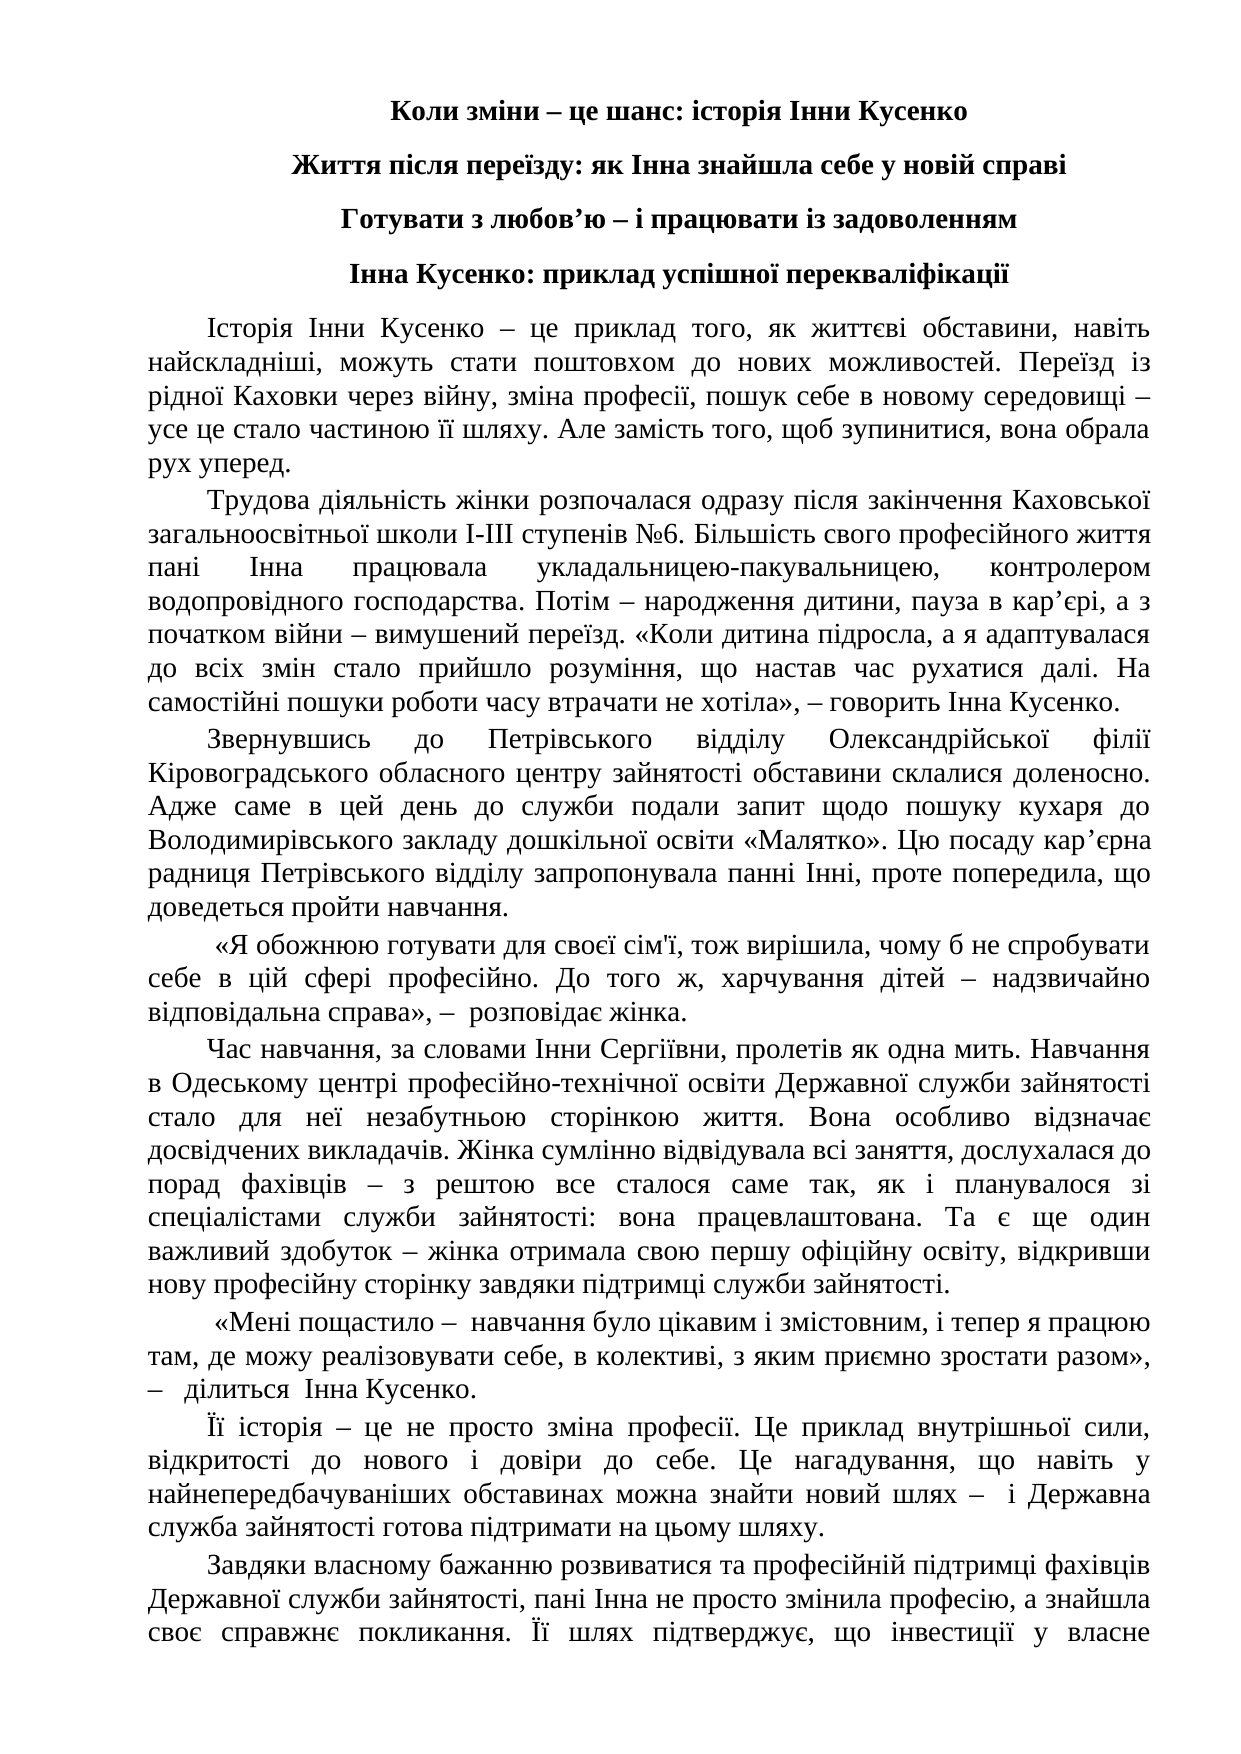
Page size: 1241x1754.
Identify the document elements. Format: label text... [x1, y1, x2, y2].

text «Я обожнюю готувати для своєї сім'ї, тож вирішила, чому б не спробувати себе в цій сфері професійно. До того ж, харчування дітей – надзвичайно відповідальна справа», – розповідає жінка. [148, 927, 1152, 1027]
text Звернувшись до Петрівського відділу Олександрійської філії Кіровоградського обласного центру зайнятості обставини склалися доленосно. Адже саме в цей день до служби подали запит щодо пошуку кухаря до Володимирівського закладу дошкільної освіти «Малятко». Цю посаду кар’єрна радниця Петрівського відділу запропонувала панні Інні, проте попередила, що доведеться пройти навчання. [148, 721, 1152, 923]
text Трудова діяльність жінки розпочалася одразу після закінчення Каховської загальноосвітньої школи І-ІІІ ступенів №6. Більшість свого професійного життя пані Інна працювала укладальницею-пакувальницею, контролером водопровідного господарства. Потім – народження дитини, пауза в кар’єрі, а з початком війни – вимушений переїзд. «Коли дитина підросла, а я адаптувалася до всіх змін стало прийшло розуміння, що настав час рухатися далі. На самостійні пошуки роботи часу втрачати не хотіла», – говорить Інна Кусенко. [148, 482, 1152, 717]
text Її історія – це не просто зміна професії. Це приклад внутрішньої сили, відкритості до нового і довіри до себе. Це нагадування, що навіть у найнепередбачуваніших обставинах можна знайти новий шлях – і Державна служба зайнятості готова підтримати на цьому шляху. [148, 1409, 1152, 1543]
text «Мені пощастило – навчання було цікавим і змістовним, і тепер я працюю там, де можу реалізовувати себе, в колективі, з яким приємно зростати разом», – ділиться Інна Кусенко. [148, 1304, 1152, 1405]
text Життя після переїзду: як Інна знайшла себе у новій справі [148, 147, 1152, 181]
text Інна Кусенко: приклад успішної перекваліфікації [148, 256, 1152, 290]
text Час навчання, за словами Інни Сергіївни, пролетів як одна мить. Навчання в Одеському центрі професійно-технічної освіти Державної служби зайнятості стало для неї незабутньою сторінкою життя. Вона особливо відзначає досвідчених викладачів. Жінка сумлінно відвідувала всі заняття, дослухалася до порад фахівців – з рештою все сталося саме так, як і планувалося зі спеціалістами служби зайнятості: вона працевлаштована. Та є ще один важливий здобуток – жінка отримала свою першу офіційну освіту, відкривши нову професійну сторінку завдяки підтримці служби зайнятості. [148, 1032, 1152, 1300]
text Коли зміни – це шанс: історія Інни Кусенко [148, 93, 1152, 126]
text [148, 1547, 1152, 1648]
text Готувати з любов’ю – і працювати із задоволенням [148, 202, 1152, 235]
text Історія Інни Кусенко – це приклад того, як життєві обставини, навіть найскладніші, можуть стати поштовхом до нових можливостей. Переїзд із рідної Каховки через війну, зміна професії, пошук себе в новому середовищі – усе це стало частиною її шляху. Але замість того, щоб зупинитися, вона обрала рух уперед. [148, 311, 1152, 478]
